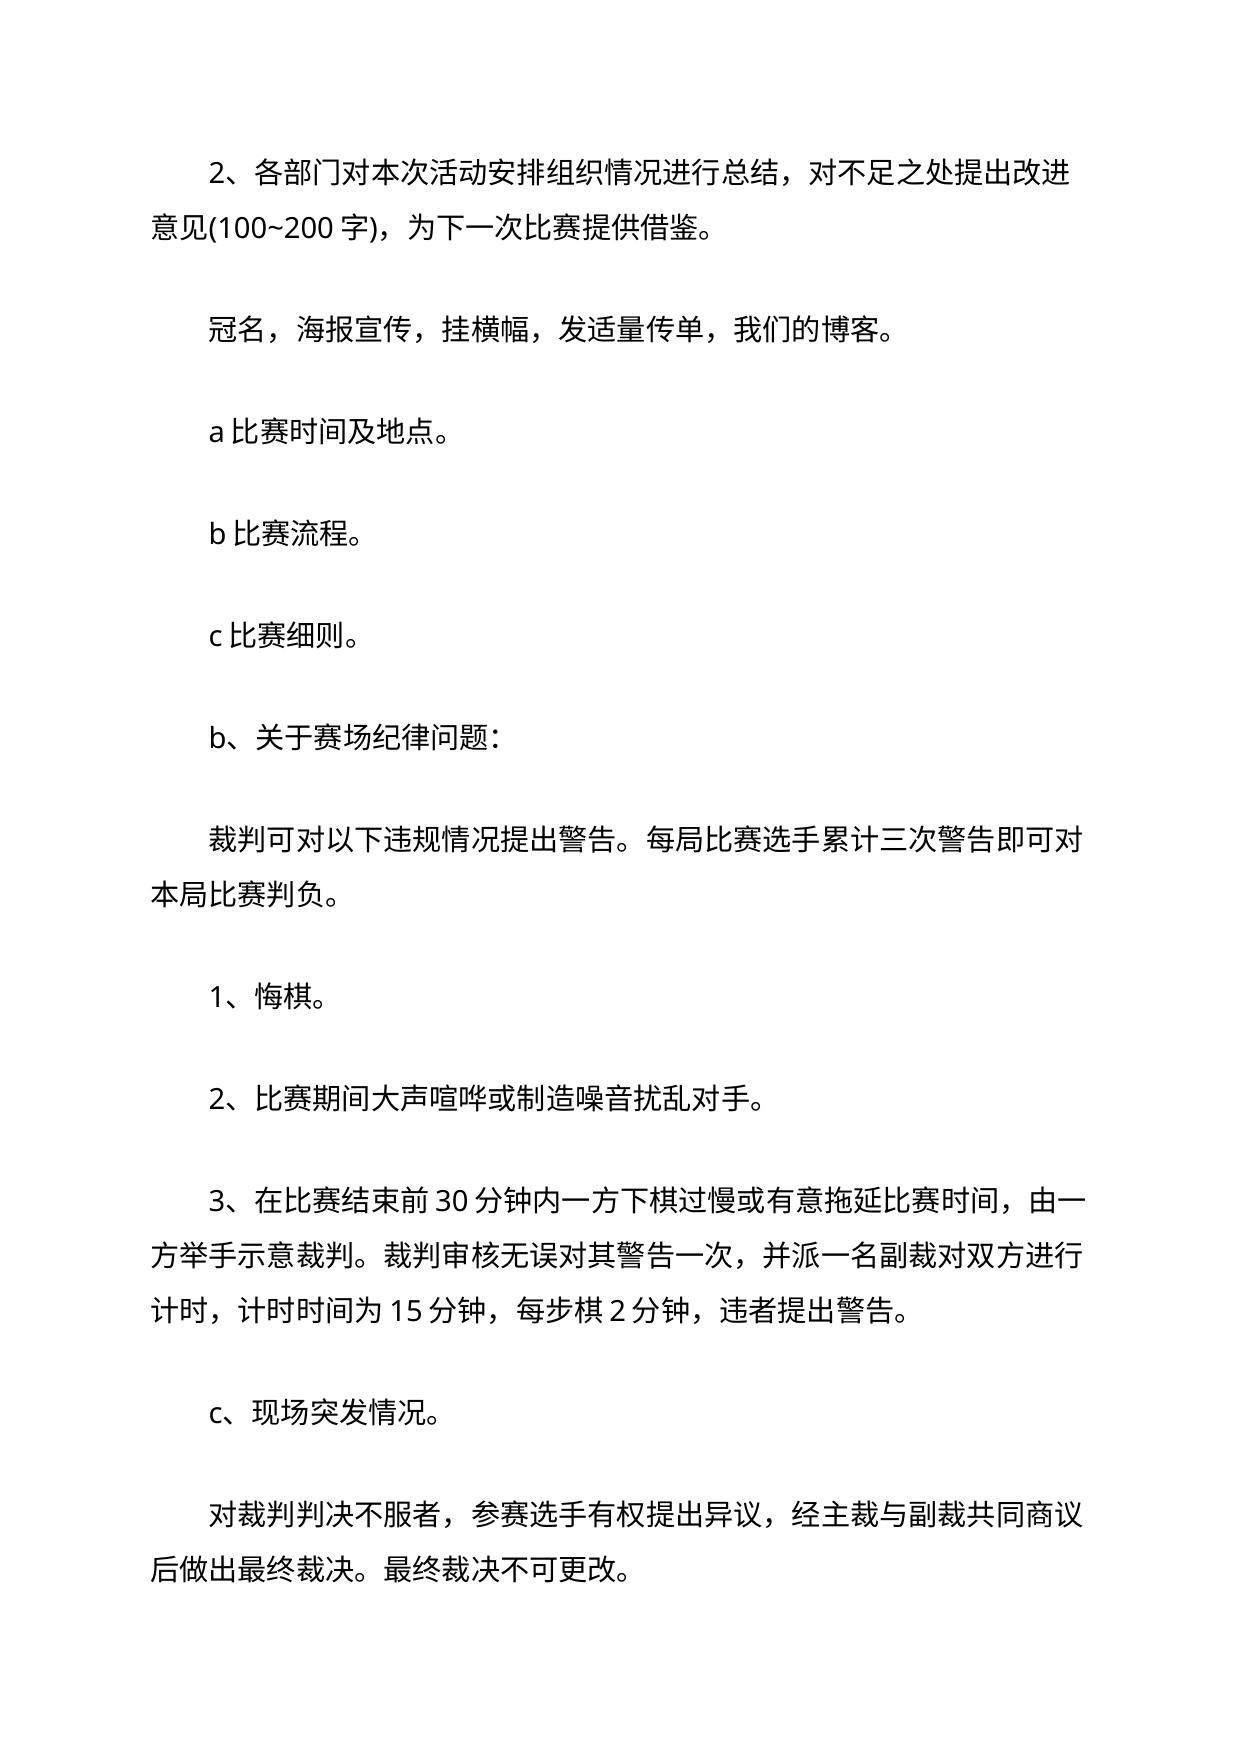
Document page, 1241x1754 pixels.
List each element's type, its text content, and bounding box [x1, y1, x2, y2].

text 冠名，海报宣传，挂横幅，发适量传单，我们的博客。 [150, 307, 1090, 349]
text 2、各部门对本次活动安排组织情况进行总结，对不足之处提出改进意见(100~200字)，为下一次比赛提供借鉴。 [150, 150, 1090, 247]
text 2、比赛期间大声喧哗或制造噪音扰乱对手。 [150, 1075, 1090, 1118]
text b比赛流程。 [150, 511, 1090, 553]
text a比赛时间及地点。 [150, 409, 1090, 451]
text 1、悔棋。 [150, 973, 1090, 1016]
text 3、在比赛结束前30分钟内一方下棋过慢或有意拖延比赛时间，由一方举手示意裁判。裁判审核无误对其警告一次，并派一名副裁对双方进行计时，计时时间为15分钟，每步棋2分钟，违者提出警告。 [150, 1177, 1090, 1329]
text 裁判可对以下违规情况提出警告。每局比赛选手累计三次警告即可对本局比赛判负。 [150, 817, 1090, 914]
text c比赛细则。 [150, 613, 1090, 655]
text 对裁判判决不服者，参赛选手有权提出异议，经主裁与副裁共同商议后做出最终裁决。最终裁决不可更改。 [150, 1491, 1090, 1588]
text c、现场突发情况。 [150, 1389, 1090, 1432]
text b、关于赛场纪律问题： [150, 715, 1090, 757]
